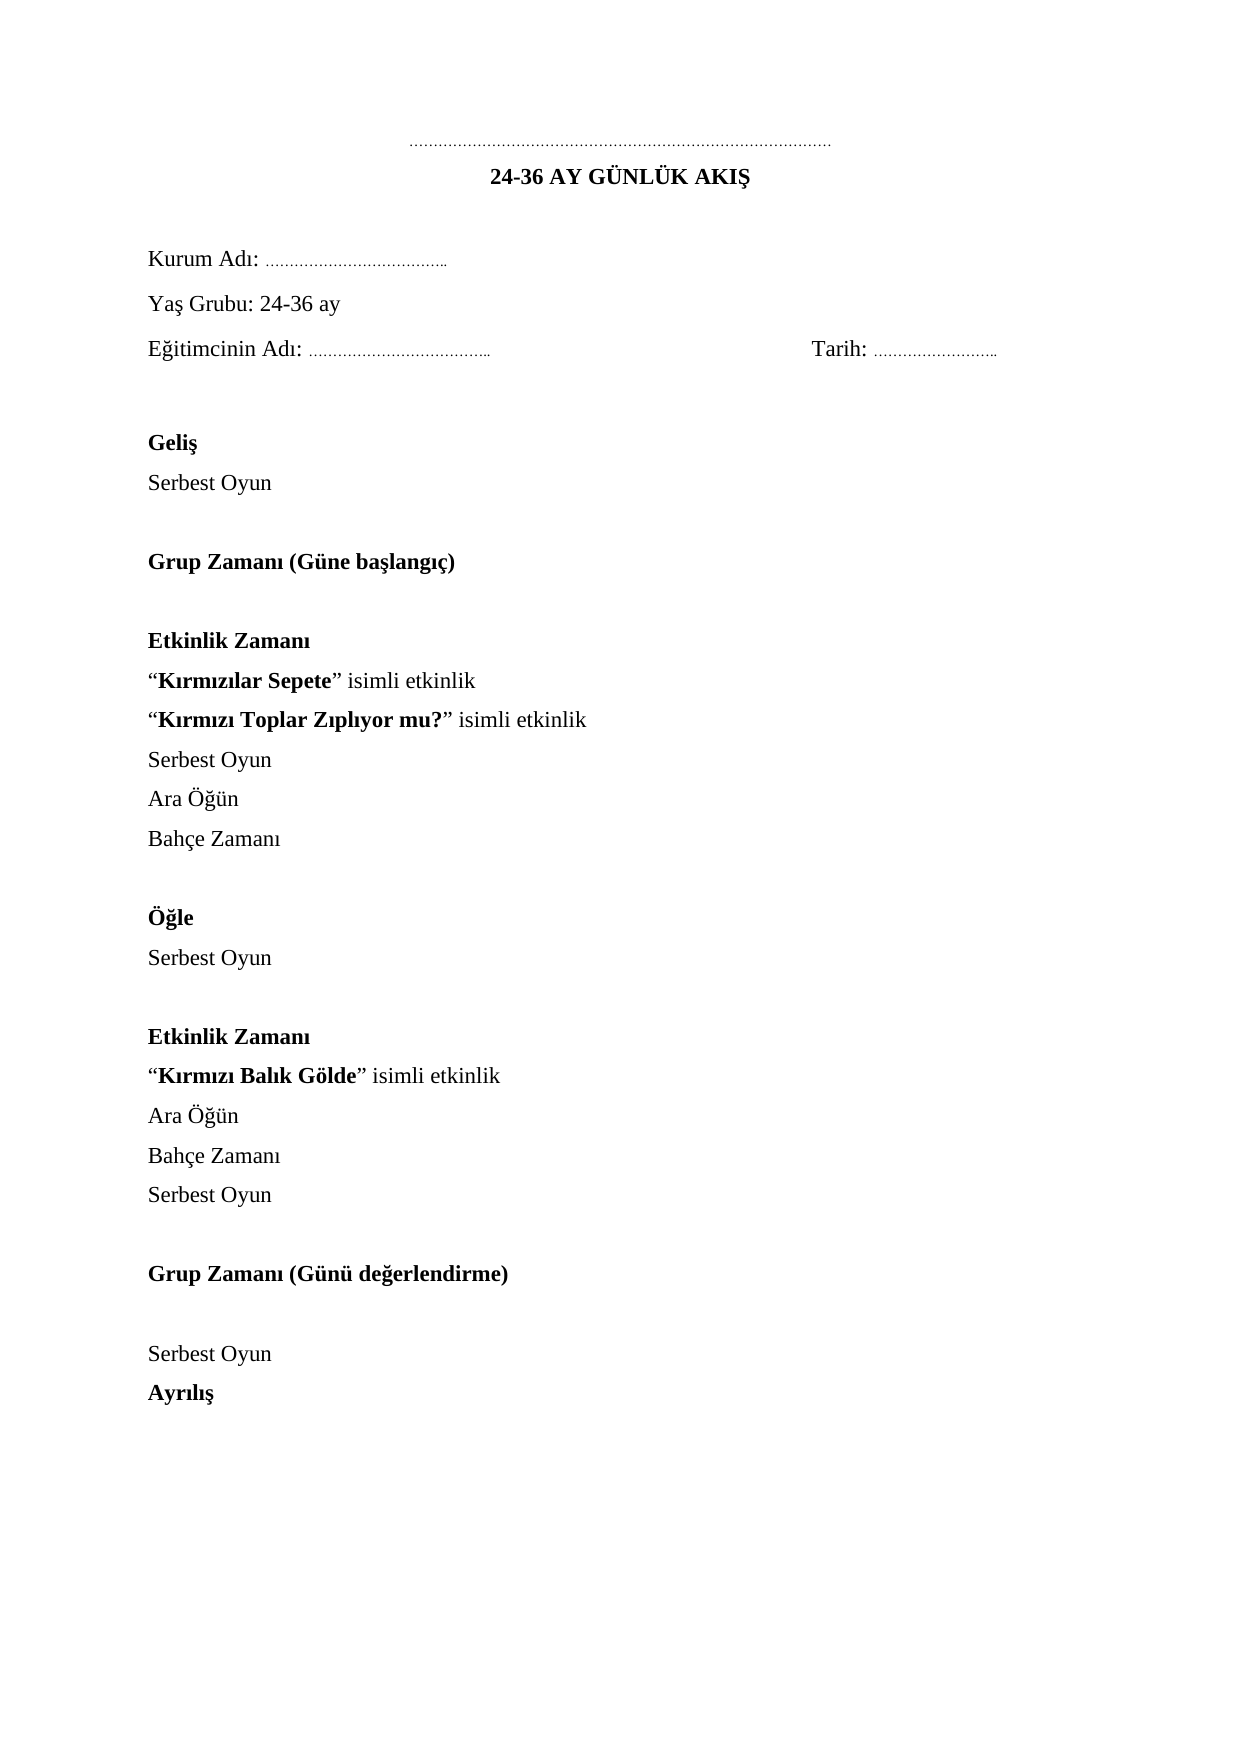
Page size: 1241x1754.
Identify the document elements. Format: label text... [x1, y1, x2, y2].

text Serbest Oyun [148, 1172, 1093, 1208]
text Serbest Oyun [148, 737, 1093, 772]
text …………………………………………………………………………… [148, 133, 1093, 150]
text Etkinlik Zamanı [148, 618, 1093, 653]
text Bahçe Zamanı [148, 1133, 1093, 1168]
text Öğle [148, 895, 1093, 931]
text “Kırmızılar Sepete” isimli etkinlik [148, 658, 1093, 693]
text Ara Öğün [148, 776, 1093, 812]
text Yaş Grubu: 24-36 ay [148, 290, 1093, 317]
text Etkinlik Zamanı [148, 1014, 1093, 1049]
text Eğitimcinin Adı: ……………………………….. Tarih: …………………….. [148, 336, 1093, 362]
text 24-36 AY GÜNLÜK AKIŞ [148, 163, 1093, 190]
text Serbest Oyun [148, 1331, 1093, 1366]
text Bahçe Zamanı [148, 816, 1093, 851]
text “Kırmızı Toplar Zıplıyor mu?” isimli etkinlik [148, 697, 1093, 733]
text “Kırmızı Balık Gölde” isimli etkinlik [148, 1053, 1093, 1089]
text Kurum Adı: ……………………………….. [148, 245, 1093, 272]
text Serbest Oyun [148, 935, 1093, 970]
text Geliş [148, 420, 1093, 456]
text Grup Zamanı (Güne başlangıç) [148, 539, 1093, 574]
text Ayrılış [148, 1370, 1093, 1406]
text Grup Zamanı (Günü değerlendirme) [148, 1251, 1093, 1287]
text Serbest Oyun [148, 460, 1093, 495]
text Ara Öğün [148, 1093, 1093, 1128]
